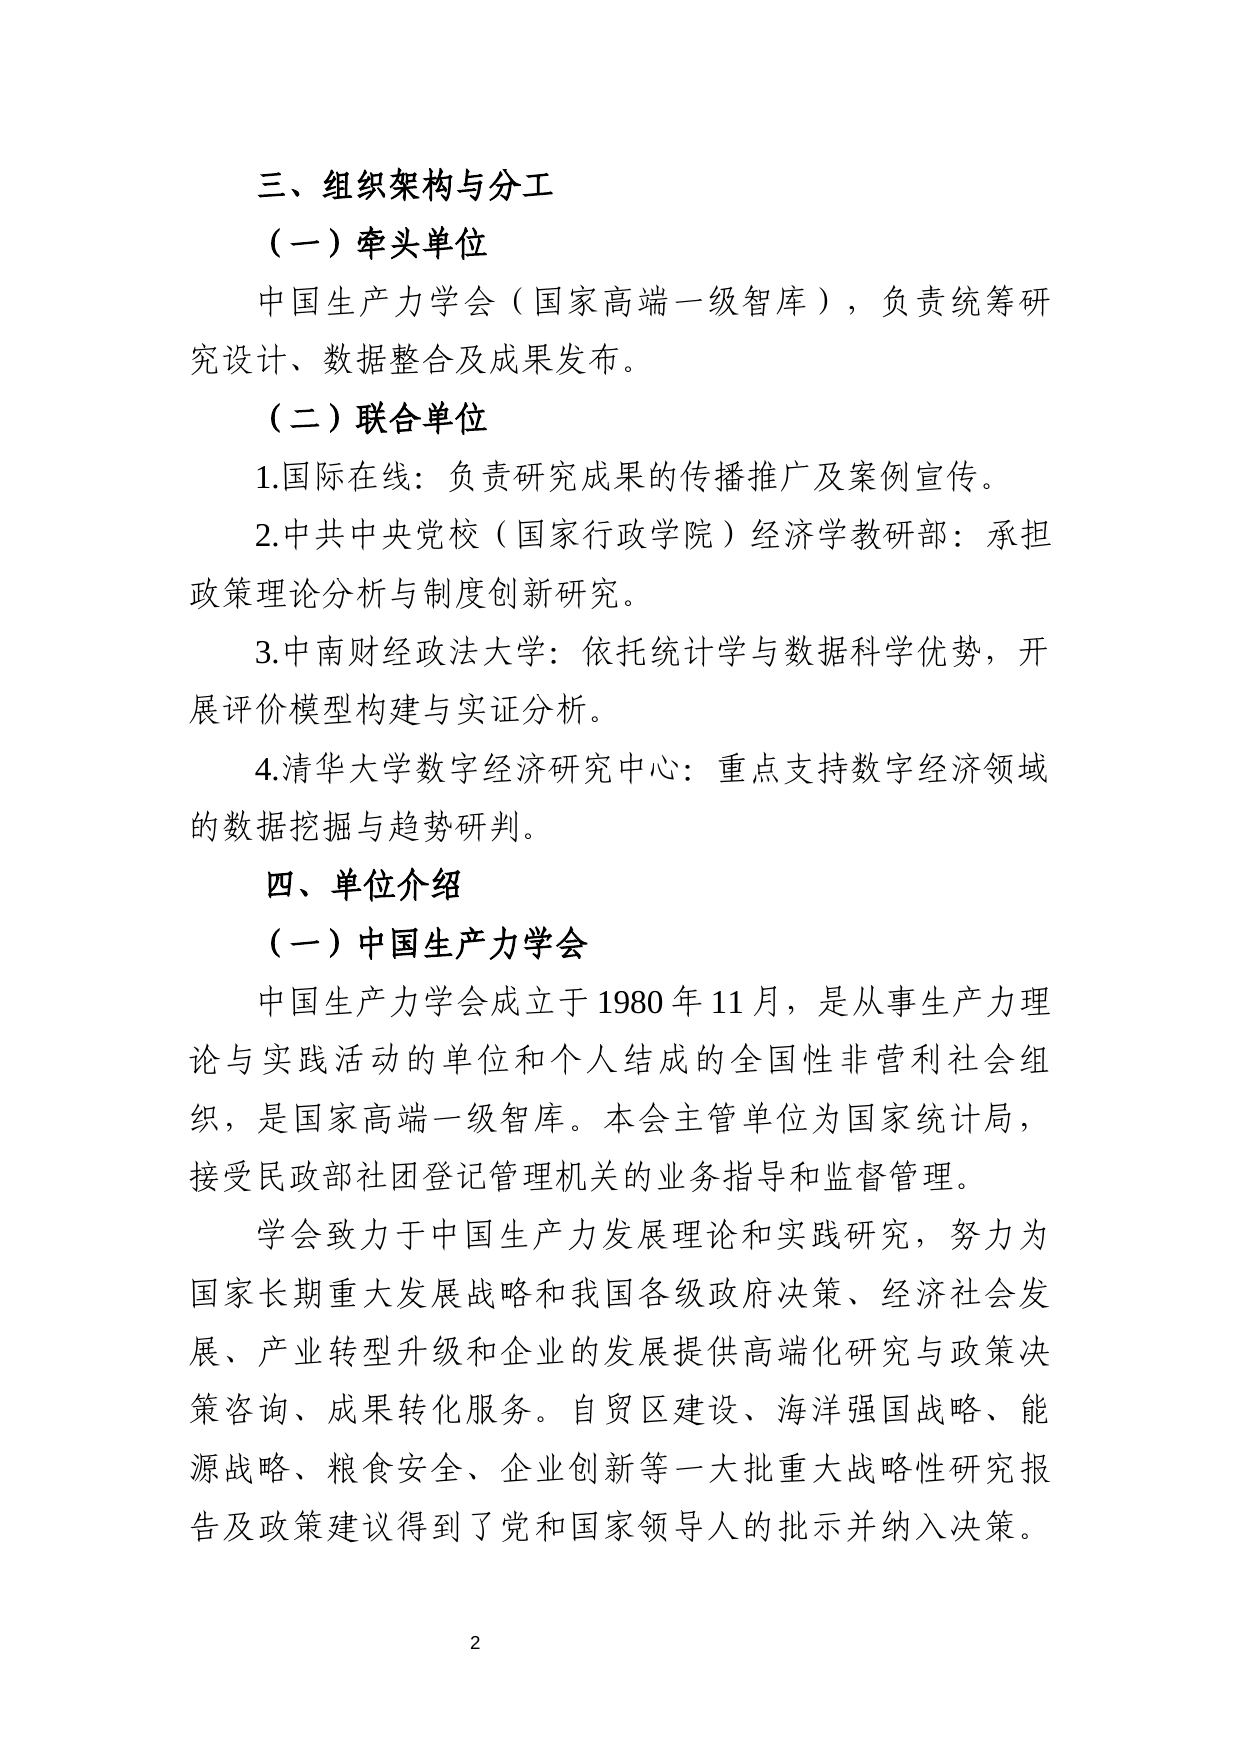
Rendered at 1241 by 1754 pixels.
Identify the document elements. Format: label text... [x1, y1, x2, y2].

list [188, 1200, 1052, 1550]
text （二）联合单位 [188, 383, 1052, 442]
text （一）中国生产力学会 [188, 908, 1052, 967]
text 四、单位介绍 [188, 850, 1052, 908]
text 2.中共中央党校（国家行政学院）经济学教研部：承担政策理论分析与制度创新研究。 [188, 500, 1052, 617]
text 三、组织架构与分工 [188, 150, 1052, 208]
text （一）牵头单位 [188, 208, 1052, 267]
text 中国生产力学会（国家高端一级智库），负责统筹研究设计、数据整合及成果发布。 [188, 267, 1052, 383]
text 中国生产力学会成立于1980年11月，是从事生产力理论与实践活动的单位和个人结成的全国性非营利社会组织，是国家高端一级智库。本会主管单位为国家统计局，接受民政部社团登记管理机关的业务指导和监督管理。 [188, 967, 1052, 1200]
text 3.中南财经政法大学：依托统计学与数据科学优势，开展评价模型构建与实证分析。 [188, 617, 1052, 733]
text 4.清华大学数字经济研究中心：重点支持数字经济领域的数据挖掘与趋势研判。​ [188, 733, 1052, 850]
text 1.国际在线：负责研究成果的传播推广及案例宣传。 [188, 442, 1052, 500]
